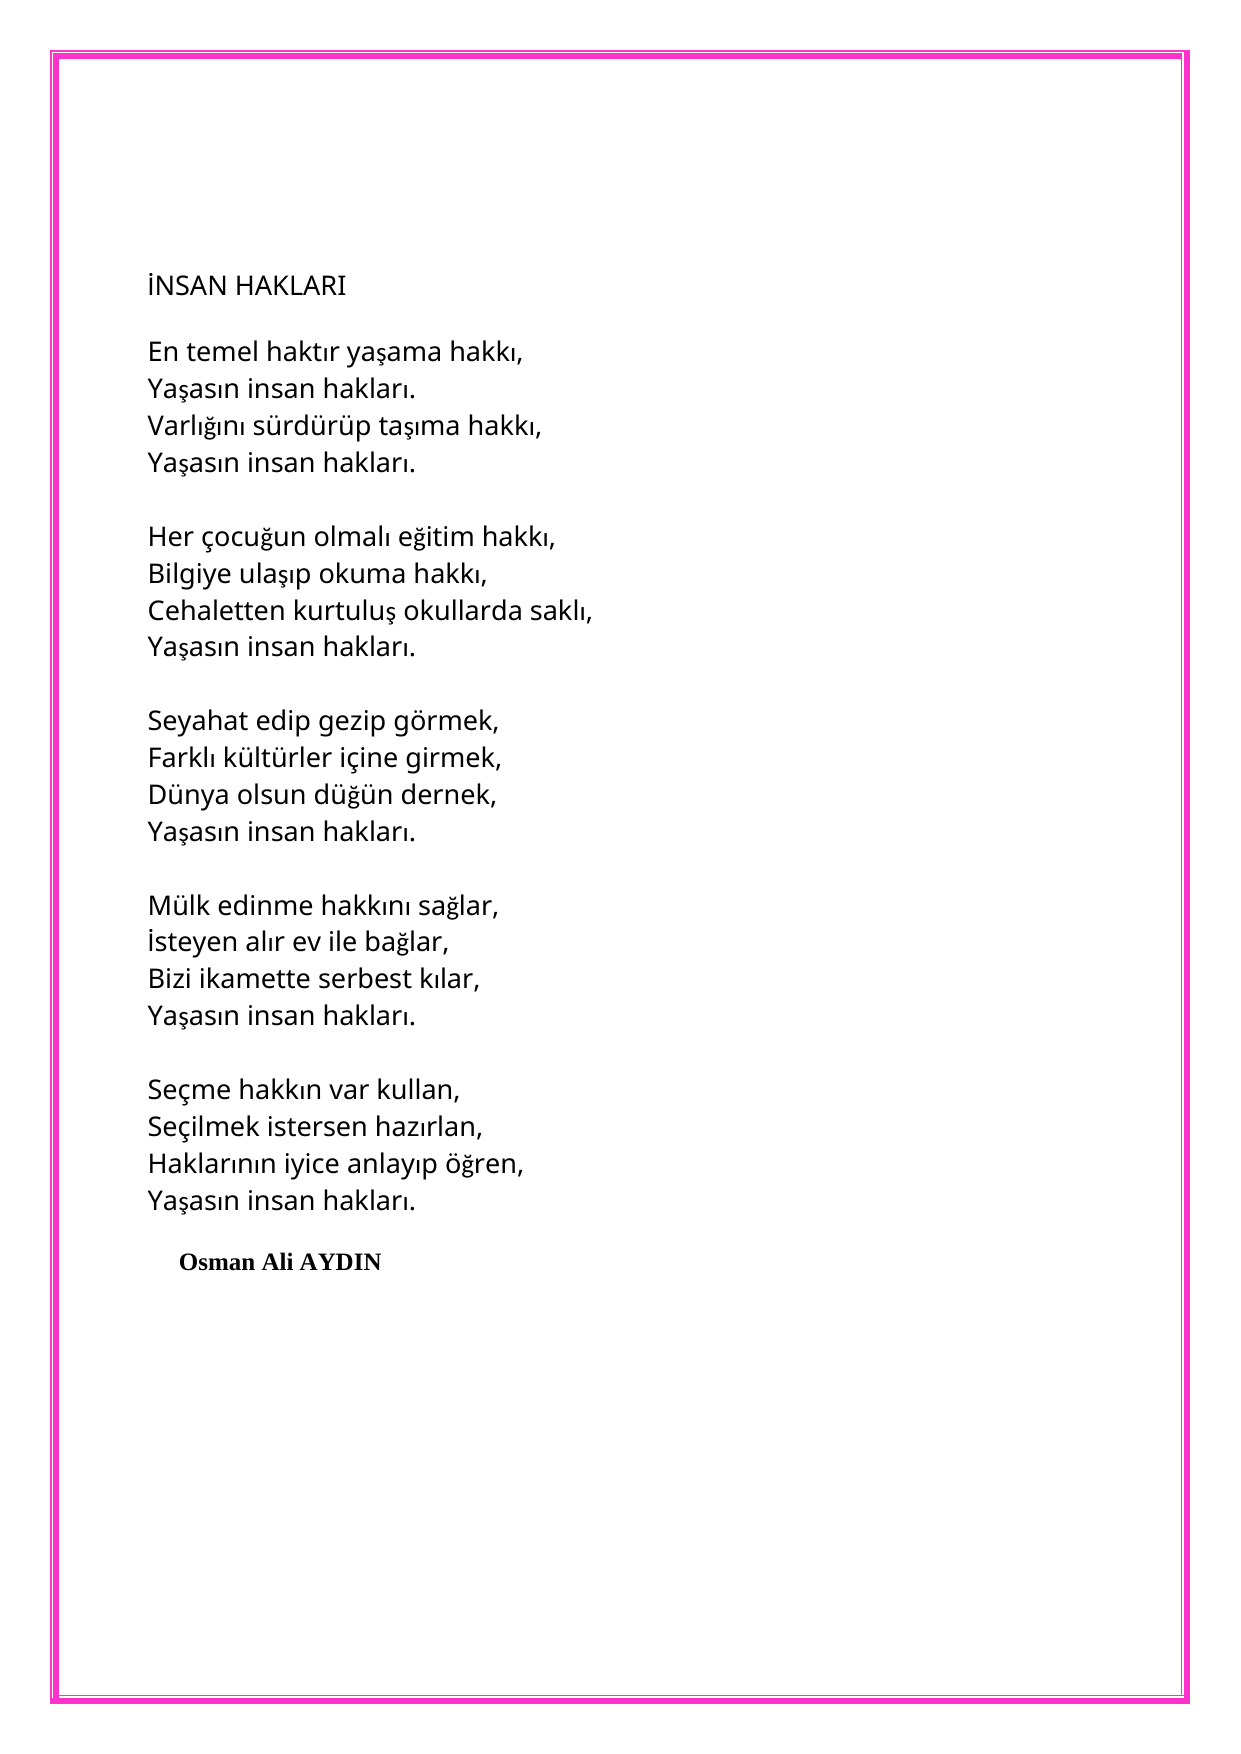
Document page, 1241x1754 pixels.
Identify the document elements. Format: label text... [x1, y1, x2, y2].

text Osman Ali AYDIN [147, 1247, 1093, 1276]
text İNSAN HAKLARI [147, 267, 1093, 304]
text En temel haktır yaşama hakkı, Yaşasın insan hakları. Varlığını sürdürüp taşıma hakkı, Yaşasın insan hakları. Her çocuğun olmalı eğitim hakkı, Bilgiye ulaşıp okuma hakkı, Cehaletten kurtuluş okullarda saklı, Yaşasın insan hakları. Seyahat edip gezip görmek, Farklı kültürler içine girmek, Dünya olsun düğün dernek, Yaşasın insan hakları. Mülk edinme hakkını sağlar, İsteyen alır ev ile bağlar, Bizi ikamette serbest kılar, Yaşasın insan hakları. Seçme hakkın var kullan, Seçilmek istersen hazırlan, Haklarının iyice anlayıp öğren, Yaşasın insan hakları. [147, 333, 1093, 1218]
